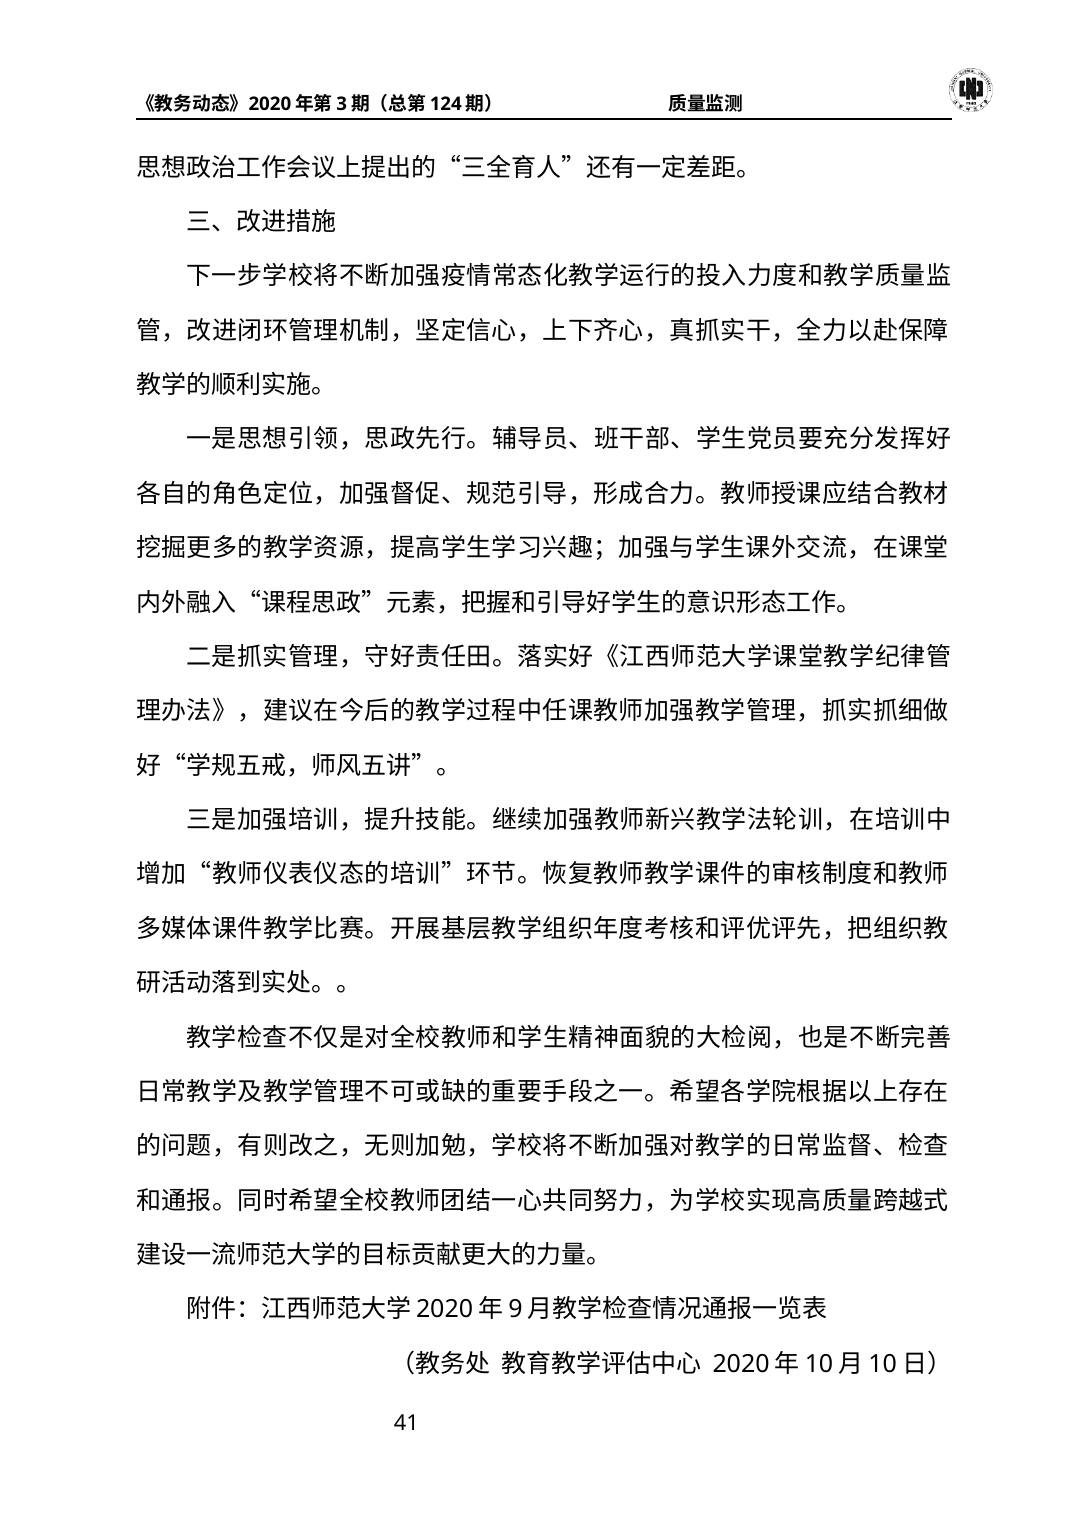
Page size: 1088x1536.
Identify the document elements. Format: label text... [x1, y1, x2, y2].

text 三、改进措施 [136, 201, 952, 238]
text 附件：江西师范大学2020年9月教学检查情况通报一览表 [136, 1289, 952, 1325]
text 教学检查不仅是对全校教师和学生精神面貌的大检阅，也是不断完善日常教学及教学管理不可或缺的重要手段之一。希望各学院根据以上存在的问题，有则改之，无则加勉，学校将不断加强对教学的日常监督、检查和通报。同时希望全校教师团结一心共同努力，为学校实现高质量跨越式建设一流师范大学的目标贡献更大的力量。 [136, 1017, 952, 1271]
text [136, 147, 952, 183]
text （教务处 教育教学评估中心 2020年10月10日） [136, 1343, 952, 1379]
text 三是加强培训，提升技能。继续加强教师新兴教学法轮训，在培训中增加“教师仪表仪态的培训”环节。恢复教师教学课件的审核制度和教师多媒体课件教学比赛。开展基层教学组织年度考核和评优评先，把组织教研活动落到实处。。 [136, 799, 952, 999]
text 下一步学校将不断加强疫情常态化教学运行的投入力度和教学质量监管，改进闭环管理机制，坚定信心，上下齐心，真抓实干，全力以赴保障教学的顺利实施。 [136, 256, 952, 401]
text 二是抓实管理，守好责任田。落实好《江西师范大学课堂教学纪律管理办法》，建议在今后的教学过程中任课教师加强教学管理，抓实抓细做好“学规五戒，师风五讲”。 [136, 636, 952, 781]
text 一是思想引领，思政先行。辅导员、班干部、学生党员要充分发挥好各自的角色定位，加强督促、规范引导，形成合力。教师授课应结合教材挖掘更多的教学资源，提高学生学习兴趣；加强与学生课外交流，在课堂内外融入“课程思政”元素，把握和引导好学生的意识形态工作。 [136, 419, 952, 618]
